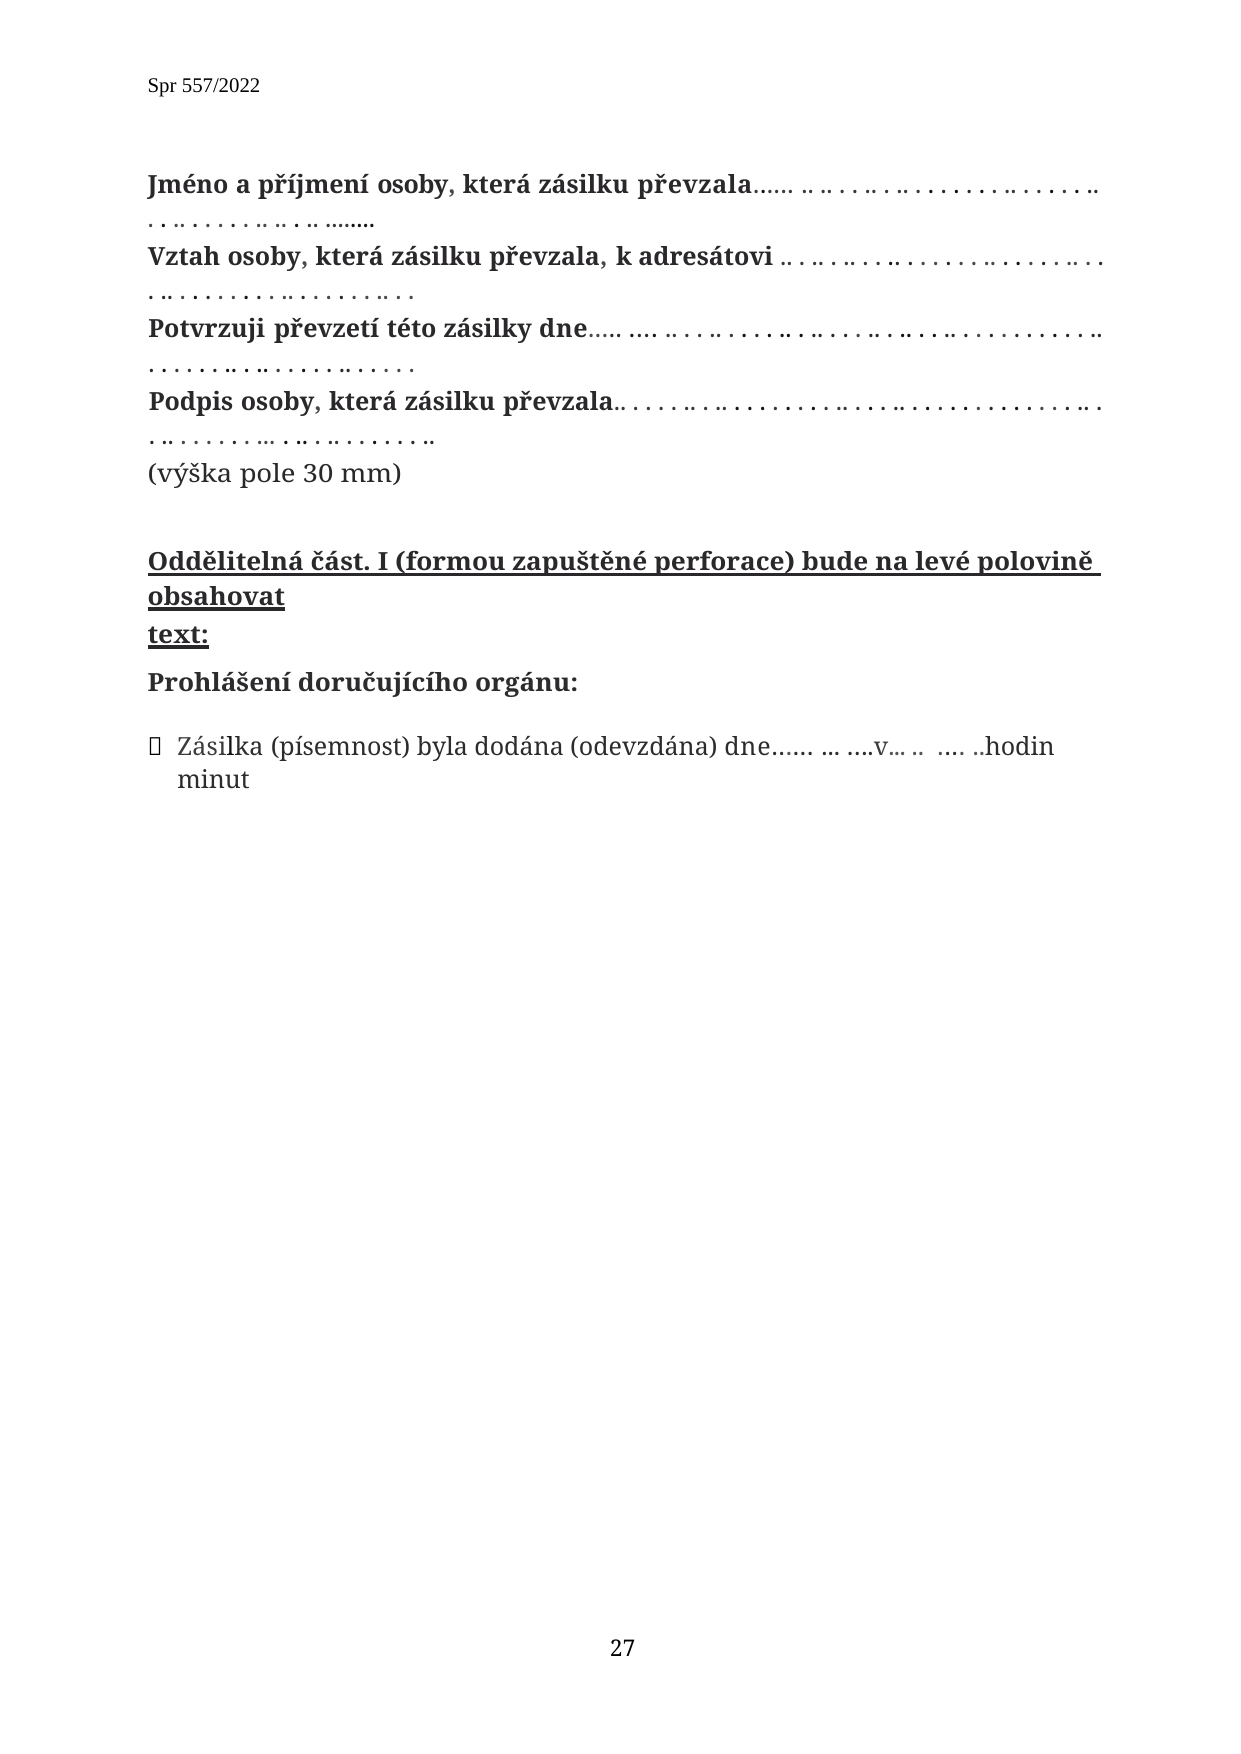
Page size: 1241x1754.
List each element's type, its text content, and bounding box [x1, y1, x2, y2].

text Potvrzuji převzetí této zásilky dne..... .... .. . . .. . . . . .. . .. . . . .. . .. . . .. . . . . . . . . . . .. . . . . . . .. . .. . . . . . .. . . . . . [148, 311, 1105, 379]
text Jméno a příjmení osoby, která zásilku převzala...... .. .. . . .. . .. . . . . . . . .. . . . . . .. . . .. . . . . . .. .. . .. ........ [147, 167, 1105, 235]
list Zásilka (písemnost) byla dodána (odevzdána) dne...... ... ….v... .. .... ..hodin minut [147, 728, 1105, 796]
text Podpis osoby, která zásilku převzala.. . . . . .. . .. . . . . . . . . .. . . . .. . . . . . . . . . . . . . .. . . .. . . . . . . ... . .. . .. . . . . . . .. [148, 383, 1105, 451]
subtitle Oddělitelná část. I (formou zapuštěné perforace) bude na levé polovině obsahovat [147, 544, 1105, 612]
text Vztah osoby, která zásilku převzala, k adresátovi .. . .. . .. . . .. . . . . . . .. . . . . . .. . . . .. . . . . . . . . .. . . . . . . .. . . [148, 239, 1105, 307]
text (výška pole 30 mm) [147, 456, 1105, 490]
text text: [147, 617, 1105, 651]
text Prohlášení doručujícího orgánu: [147, 664, 1105, 698]
